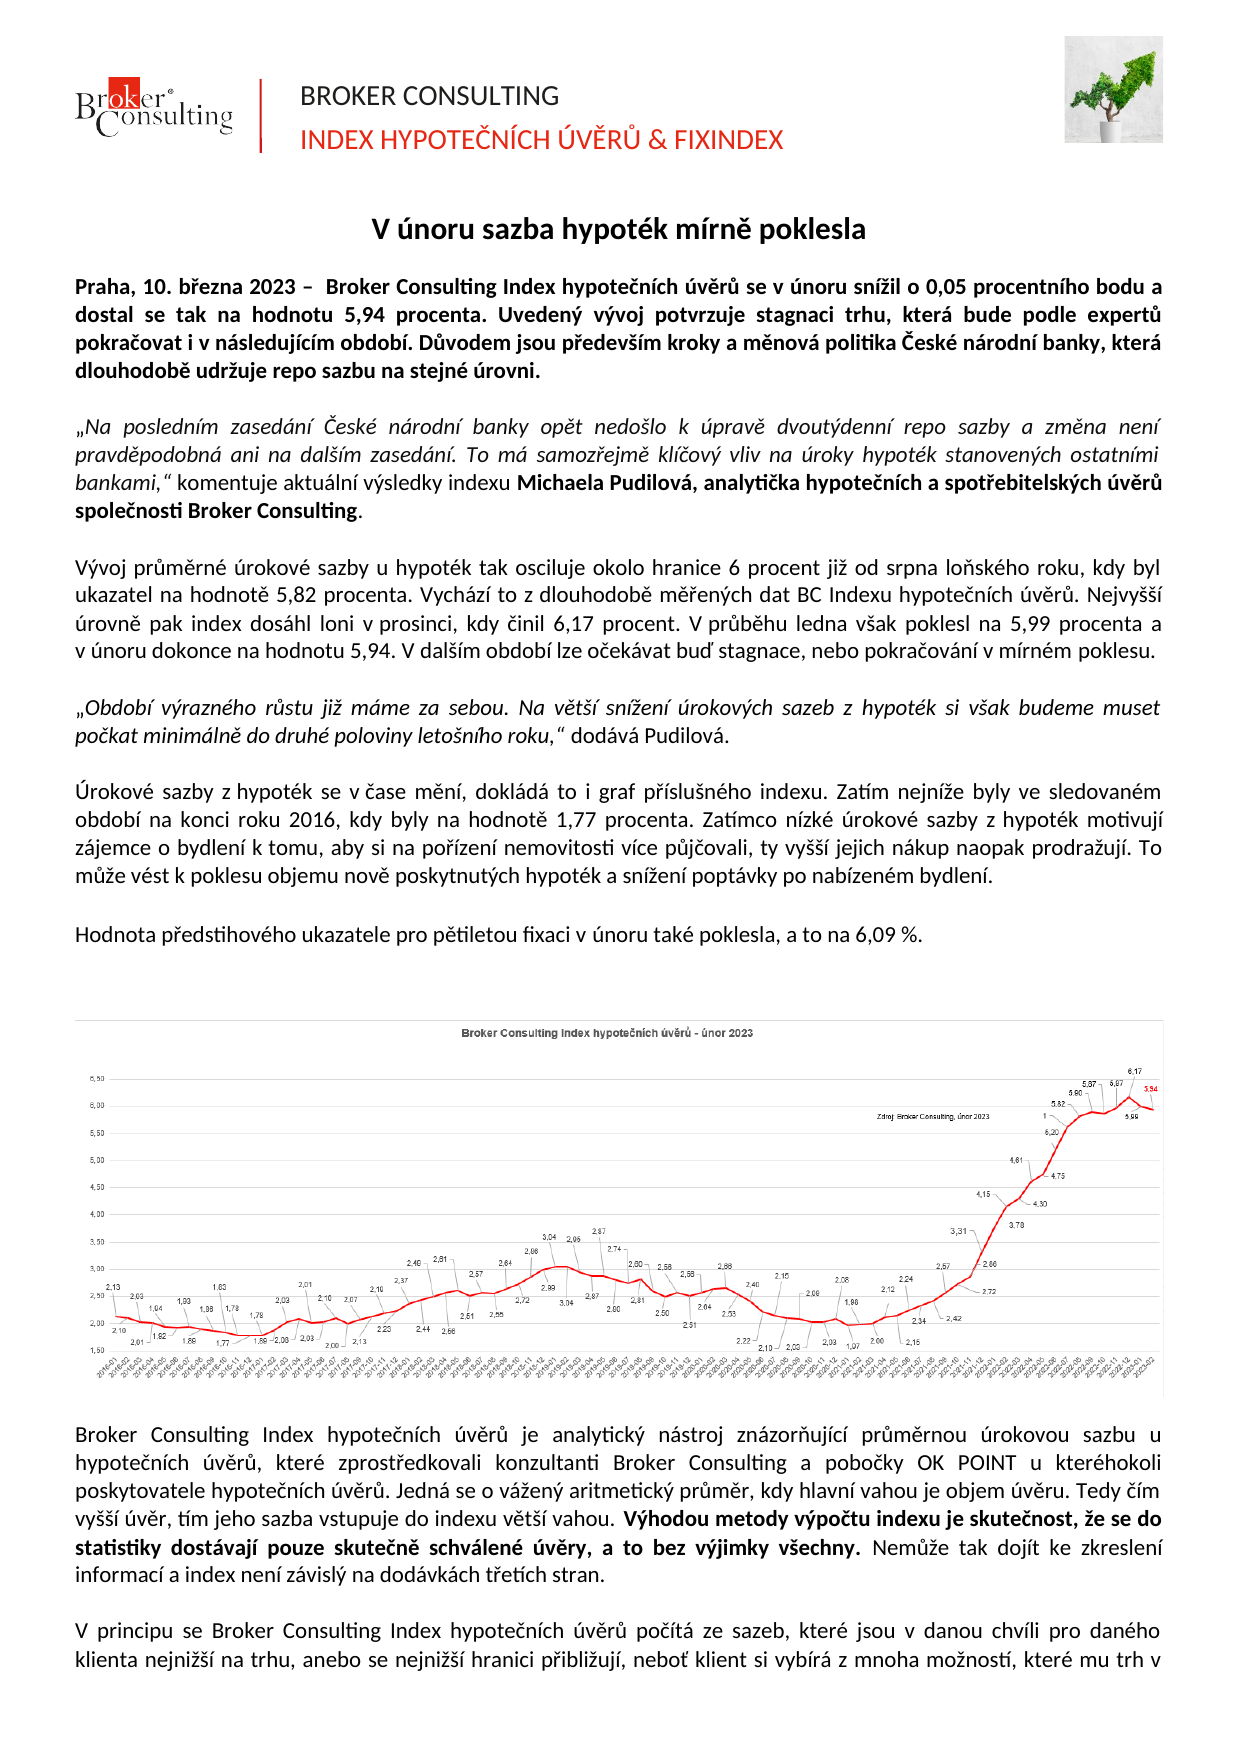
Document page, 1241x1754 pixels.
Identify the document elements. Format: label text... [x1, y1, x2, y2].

text „Na posledním zasedání České národní banky opět nedošlo k úpravě dvoutýdenní repo sazby a změna není pravděpodobná ani na dalším zasedání. To má samozřejmě klíčový vliv na úroky hypoték stanovených ostatními bankami,“ komentuje aktuální výsledky indexu Michaela Pudilová, analytička hypotečních a spotřebitelských úvěrů společnosti Broker Consulting. [75, 412, 1163, 524]
text Úrokové sazby z hypoték se v čase mění, dokládá to i graf příslušného indexu. Zatím nejníže byly ve sledovaném období na konci roku 2016, kdy byly na hodnotě 1,77 procenta. Zatímco nízké úrokové sazby z hypoték motivují zájemce o bydlení k tomu, aby si na pořízení nemovitosti více půjčovali, ty vyšší jejich nákup naopak prodražují. To může vést k poklesu objemu nově poskytnutých hypoték a snížení poptávky po nabízeném bydlení. [75, 777, 1163, 889]
picture [75, 1020, 1164, 1397]
text Hodnota předstihového ukazatele pro pětiletou fixaci v únoru také poklesla, a to na 6,09 %. [75, 920, 1163, 948]
picture [75, 77, 233, 137]
picture [1064, 36, 1164, 143]
text Vývoj průměrné úrokové sazby u hypoték tak osciluje okolo hranice 6 procent již od srpna loňského roku, kdy byl ukazatel na hodnotě 5,82 procenta. Vychází to z dlouhodobě měřených dat BC Indexu hypotečních úvěrů. Nejvyšší úrovně pak index dosáhl loni v prosinci, kdy činil 6,17 procent. V průběhu ledna však poklesl na 5,99 procenta a v únoru dokonce na hodnotu 5,94. V dalším období lze očekávat buď stagnace, nebo pokračování v mírném poklesu. [75, 553, 1163, 665]
text Broker Consulting Index hypotečních úvěrů je analytický nástroj znázorňující průměrnou úrokovou sazbu u hypotečních úvěrů, které zprostředkovali konzultanti Broker Consulting a pobočky OK POINT u kteréhokoli poskytovatele hypotečních úvěrů. Jedná se o vážený aritmetický průměr, kdy hlavní vahou je objem úvěru. Tedy čím vyšší úvěr, tím jeho sazba vstupuje do indexu větší vahou. Výhodou metody výpočtu indexu je skutečnost, že se do statistiky dostávají pouze skutečně schválené úvěry, a to bez výjimky všechny. Nemůže tak dojít ke zkreslení informací a index není závislý na dodávkách třetích stran. [75, 1421, 1163, 1589]
text „Období výrazného růstu již máme za sebou. Na větší snížení úrokových sazeb z hypoték si však budeme muset počkat minimálně do druhé poloviny letošního roku,“ dodává Pudilová. [75, 693, 1163, 749]
text V únoru sazba hypoték mírně poklesla [75, 209, 1163, 247]
text Praha, 10. března 2023 – Broker Consulting Index hypotečních úvěrů se v únoru snížil o 0,05 procentního bodu a dostal se tak na hodnotu 5,94 procenta. Uvedený vývoj potvrzuje stagnaci trhu, která bude podle expertů pokračovat i v následujícím období. Důvodem jsou především kroky a měnová politika České národní banky, která dlouhodobě udržuje repo sazbu na stejné úrovni. [75, 272, 1163, 384]
